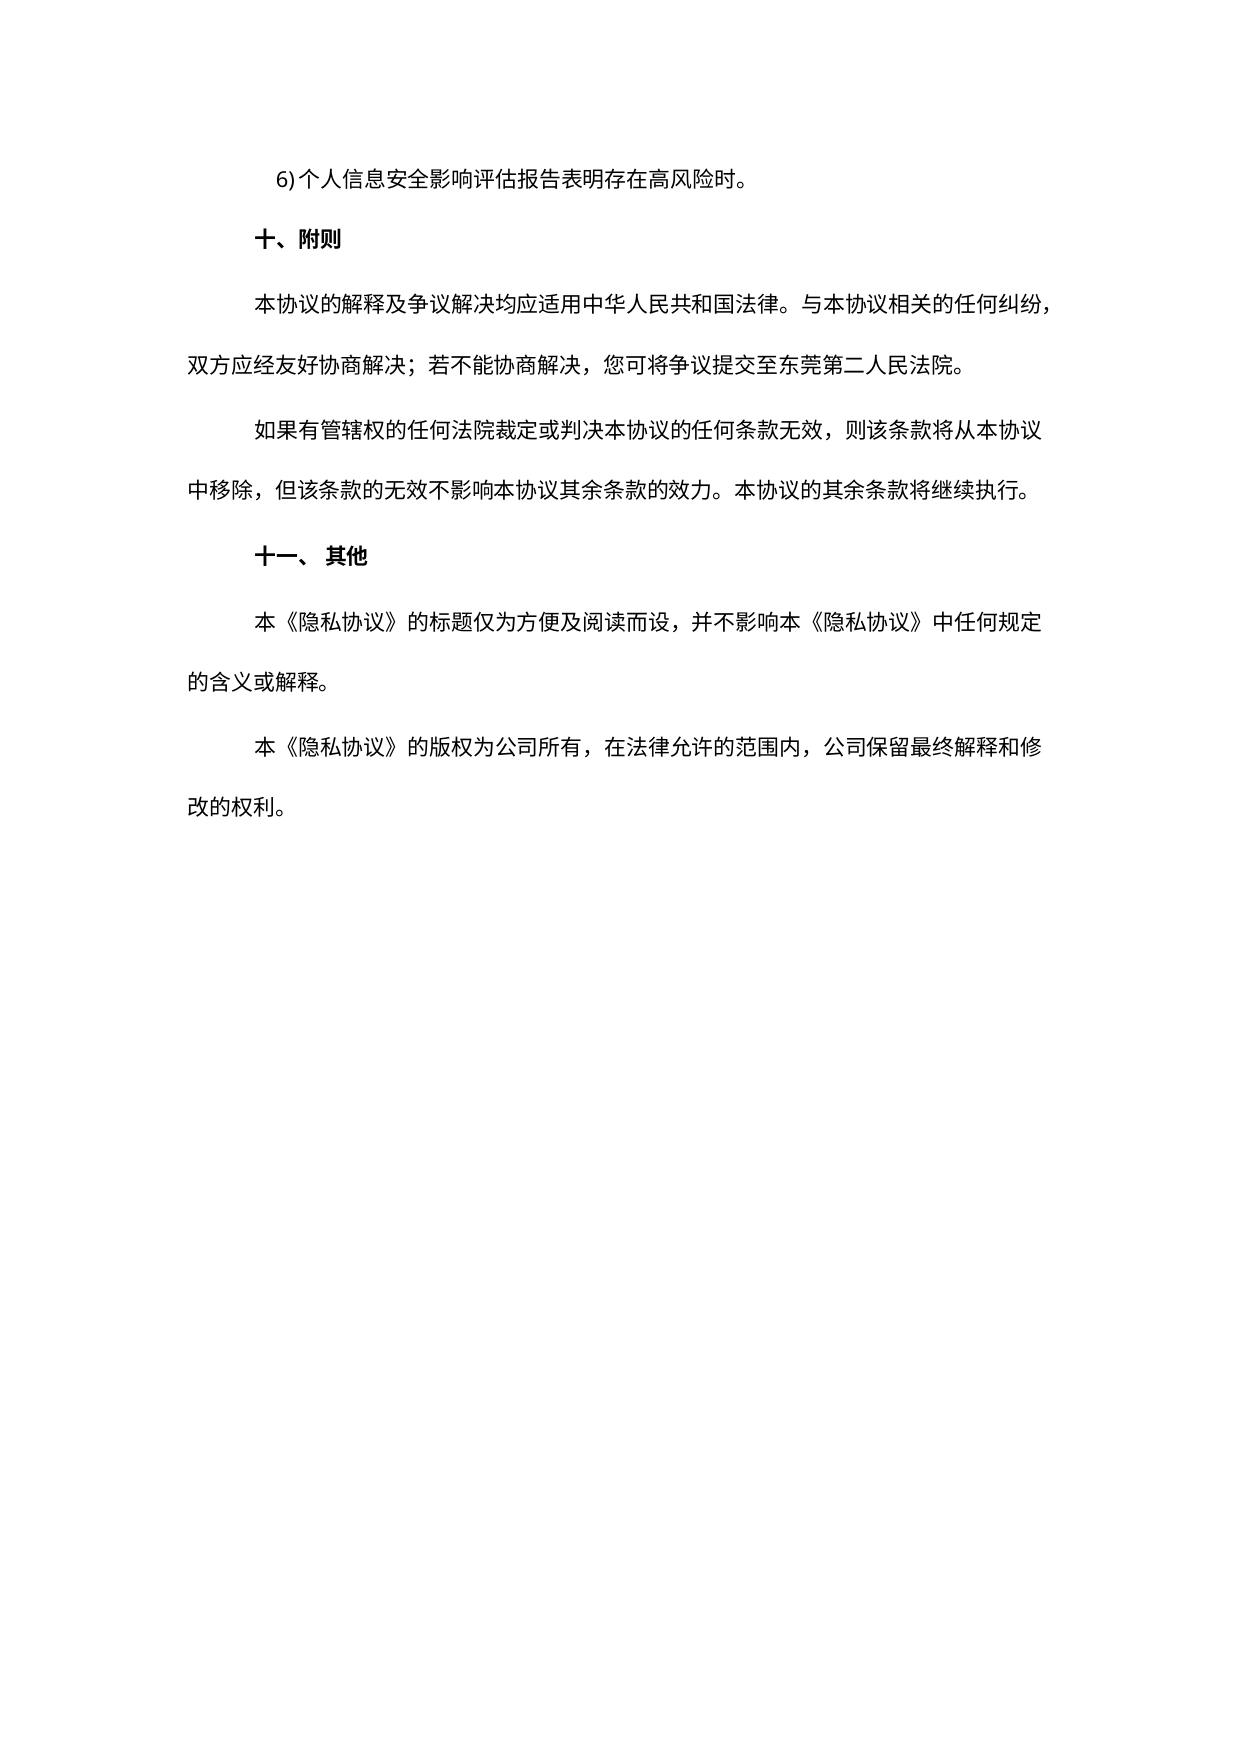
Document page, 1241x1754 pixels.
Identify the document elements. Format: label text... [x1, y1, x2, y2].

text 本协议的解释及争议解决均应适用中华人民共和国法律。与本协议相关的任何纠纷，双方应经友好协商解决；若不能协商解决，您可将争议提交至东莞第二人民法院。 [187, 287, 1053, 380]
text 本《隐私协议》的标题仅为方便及阅读而设，并不影响本《隐私协议》中任何规定的含义或解释。 [187, 604, 1053, 697]
text 本《隐私协议》的版权为公司所有，在法律允许的范围内，公司保留最终解释和修改的权利。 [187, 730, 1053, 822]
text 如果有管辖权的任何法院裁定或判决本协议的任何条款无效，则该条款将从本协议中移除，但该条款的无效不影响本协议其余条款的效力。本协议的其余条款将继续执行。 [187, 413, 1053, 505]
text 十一、 其他 [187, 538, 1053, 571]
text 6) 个人信息安全影响评估报告表明存在高风险时。 [276, 162, 1053, 194]
text 十、附则 [187, 221, 1053, 254]
